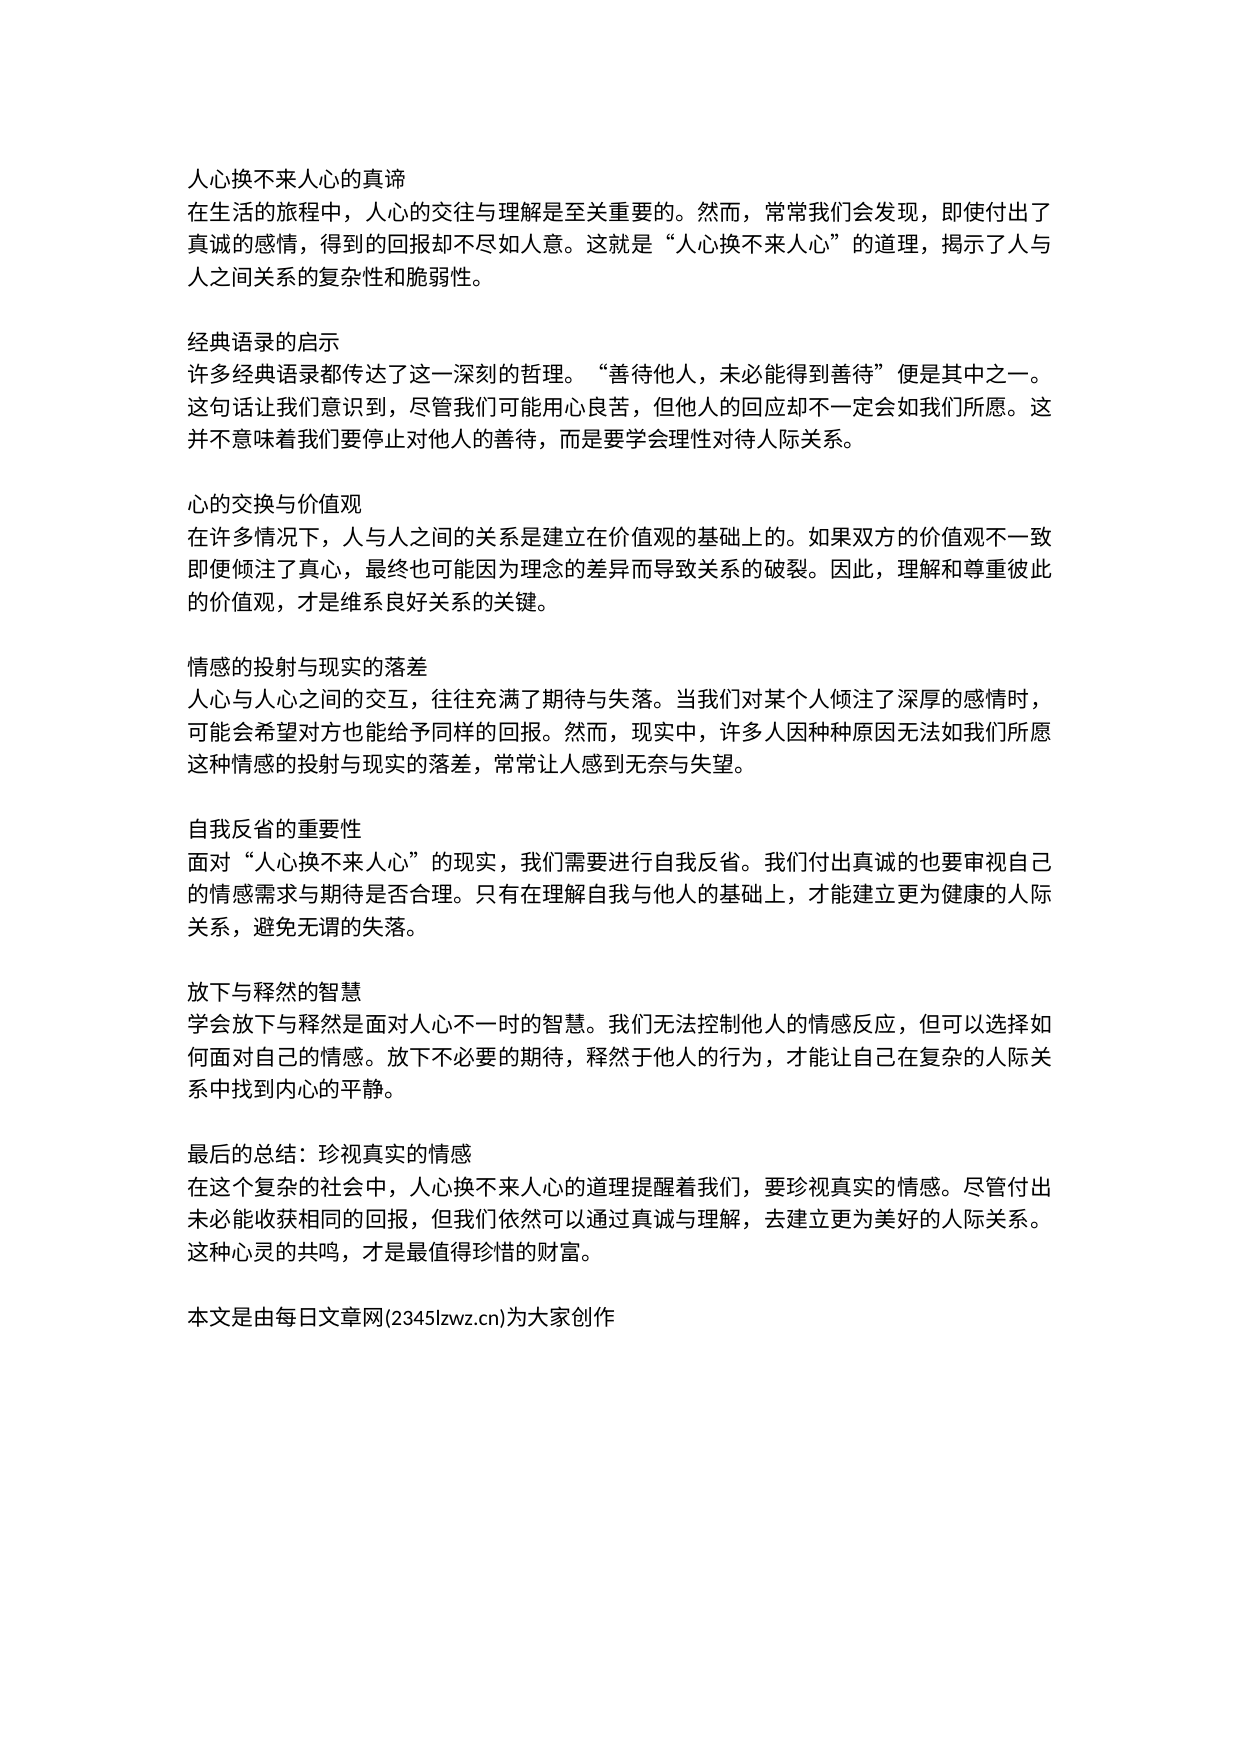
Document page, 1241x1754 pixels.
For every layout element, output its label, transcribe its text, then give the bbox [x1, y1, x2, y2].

text 学会放下与释然是面对人心不一时的智慧。我们无法控制他人的情感反应，但可以选择如何面对自己的情感。放下不必要的期待，释然于他人的行为，才能让自己在复杂的人际关系中找到内心的平静。 [187, 1007, 1053, 1104]
text 情感的投射与现实的落差 [187, 649, 1053, 682]
text 最后的总结：珍视真实的情感 [187, 1137, 1053, 1169]
text 面对“人心换不来人心”的现实，我们需要进行自我反省。我们付出真诚的也要审视自己的情感需求与期待是否合理。只有在理解自我与他人的基础上，才能建立更为健康的人际关系，避免无谓的失落。 [187, 844, 1053, 942]
text 本文是由每日文章网(2345lzwz.cn)为大家创作 [187, 1299, 1053, 1332]
text 经典语录的启示 [187, 324, 1053, 357]
text 自我反省的重要性 [187, 812, 1053, 844]
text 在许多情况下，人与人之间的关系是建立在价值观的基础上的。如果双方的价值观不一致，即便倾注了真心，最终也可能因为理念的差异而导致关系的破裂。因此，理解和尊重彼此的价值观，才是维系良好关系的关键。 [187, 519, 1053, 617]
text 放下与释然的智慧 [187, 974, 1053, 1007]
text 在这个复杂的社会中，人心换不来人心的道理提醒着我们，要珍视真实的情感。尽管付出未必能收获相同的回报，但我们依然可以通过真诚与理解，去建立更为美好的人际关系。这种心灵的共鸣，才是最值得珍惜的财富。 [187, 1169, 1053, 1267]
text 许多经典语录都传达了这一深刻的哲理。“善待他人，未必能得到善待”便是其中之一。这句话让我们意识到，尽管我们可能用心良苦，但他人的回应却不一定会如我们所愿。这并不意味着我们要停止对他人的善待，而是要学会理性对待人际关系。 [187, 357, 1053, 454]
text 在生活的旅程中，人心的交往与理解是至关重要的。然而，常常我们会发现，即使付出了真诚的感情，得到的回报却不尽如人意。这就是“人心换不来人心”的道理，揭示了人与人之间关系的复杂性和脆弱性。 [187, 194, 1053, 292]
text 心的交换与价值观 [187, 487, 1053, 519]
text 人心换不来人心的真谛 [187, 162, 1053, 194]
text 人心与人心之间的交互，往往充满了期待与失落。当我们对某个人倾注了深厚的感情时，可能会希望对方也能给予同样的回报。然而，现实中，许多人因种种原因无法如我们所愿。这种情感的投射与现实的落差，常常让人感到无奈与失望。 [187, 682, 1053, 779]
